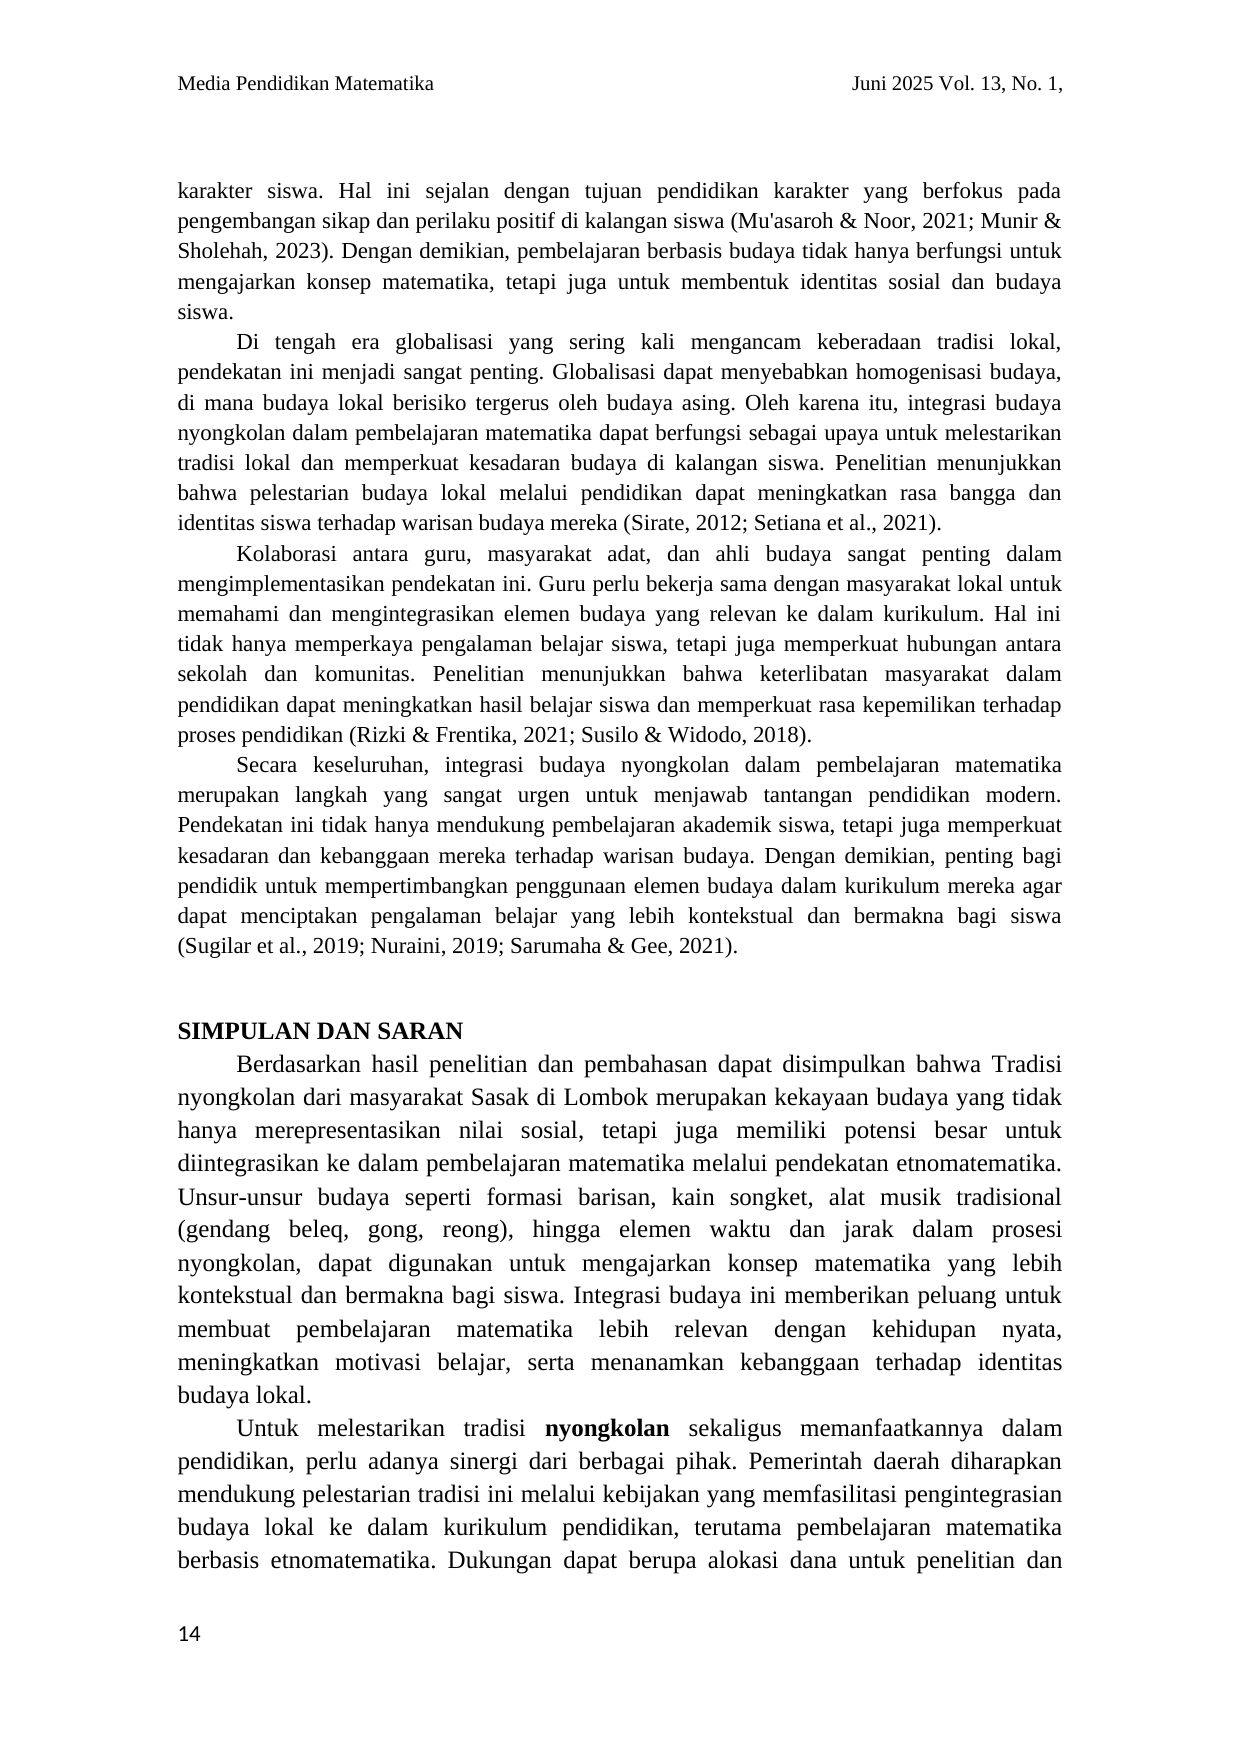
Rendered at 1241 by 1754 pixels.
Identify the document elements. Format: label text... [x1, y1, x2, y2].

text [177, 1413, 1063, 1573]
text Secara keseluruhan, integrasi budaya nyongkolan dalam pembelajaran matematika merupakan langkah yang sangat urgen untuk menjawab tantangan pendidikan modern. Pendekatan ini tidak hanya mendukung pembelajaran akademik siswa, tetapi juga memperkuat kesadaran dan kebanggaan mereka terhadap warisan budaya. Dengan demikian, penting bagi pendidik untuk mempertimbangkan penggunaan elemen budaya dalam kurikulum mereka agar dapat menciptakan pengalaman belajar yang lebih kontekstual dan bermakna bagi siswa (Sugilar et al., 2019; Nuraini, 2019; Sarumaha & Gee, 2021). [177, 751, 1063, 959]
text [177, 177, 1063, 324]
text Di tengah era globalisasi yang sering kali mengancam keberadaan tradisi lokal, pendekatan ini menjadi sangat penting. Globalisasi dapat menyebabkan homogenisasi budaya, di mana budaya lokal berisiko tergerus oleh budaya asing. Oleh karena itu, integrasi budaya nyongkolan dalam pembelajaran matematika dapat berfungsi sebagai upaya untuk melestarikan tradisi lokal dan memperkuat kesadaran budaya di kalangan siswa. Penelitian menunjukkan bahwa pelestarian budaya lokal melalui pendidikan dapat meningkatkan rasa bangga dan identitas siswa terhadap warisan budaya mereka (Sirate, 2012; Setiana et al., 2021). [177, 328, 1063, 536]
text SIMPULAN DAN SARAN [177, 1016, 1063, 1045]
text Berdasarkan hasil penelitian dan pembahasan dapat disimpulkan bahwa Tradisi nyongkolan dari masyarakat Sasak di Lombok merupakan kekayaan budaya yang tidak hanya merepresentasikan nilai sosial, tetapi juga memiliki potensi besar untuk diintegrasikan ke dalam pembelajaran matematika melalui pendekatan etnomatematika. Unsur-unsur budaya seperti formasi barisan, kain songket, alat musik tradisional (gendang beleq, gong, reong), hingga elemen waktu dan jarak dalam prosesi nyongkolan, dapat digunakan untuk mengajarkan konsep matematika yang lebih kontekstual dan bermakna bagi siswa. Integrasi budaya ini memberikan peluang untuk membuat pembelajaran matematika lebih relevan dengan kehidupan nyata, meningkatkan motivasi belajar, serta menanamkan kebanggaan terhadap identitas budaya lokal. [177, 1049, 1063, 1408]
text Kolaborasi antara guru, masyarakat adat, dan ahli budaya sangat penting dalam mengimplementasikan pendekatan ini. Guru perlu bekerja sama dengan masyarakat lokal untuk memahami dan mengintegrasikan elemen budaya yang relevan ke dalam kurikulum. Hal ini tidak hanya memperkaya pengalaman belajar siswa, tetapi juga memperkuat hubungan antara sekolah dan komunitas. Penelitian menunjukkan bahwa keterlibatan masyarakat dalam pendidikan dapat meningkatkan hasil belajar siswa dan memperkuat rasa kepemilikan terhadap proses pendidikan (Rizki & Frentika, 2021; Susilo & Widodo, 2018). [177, 540, 1063, 747]
